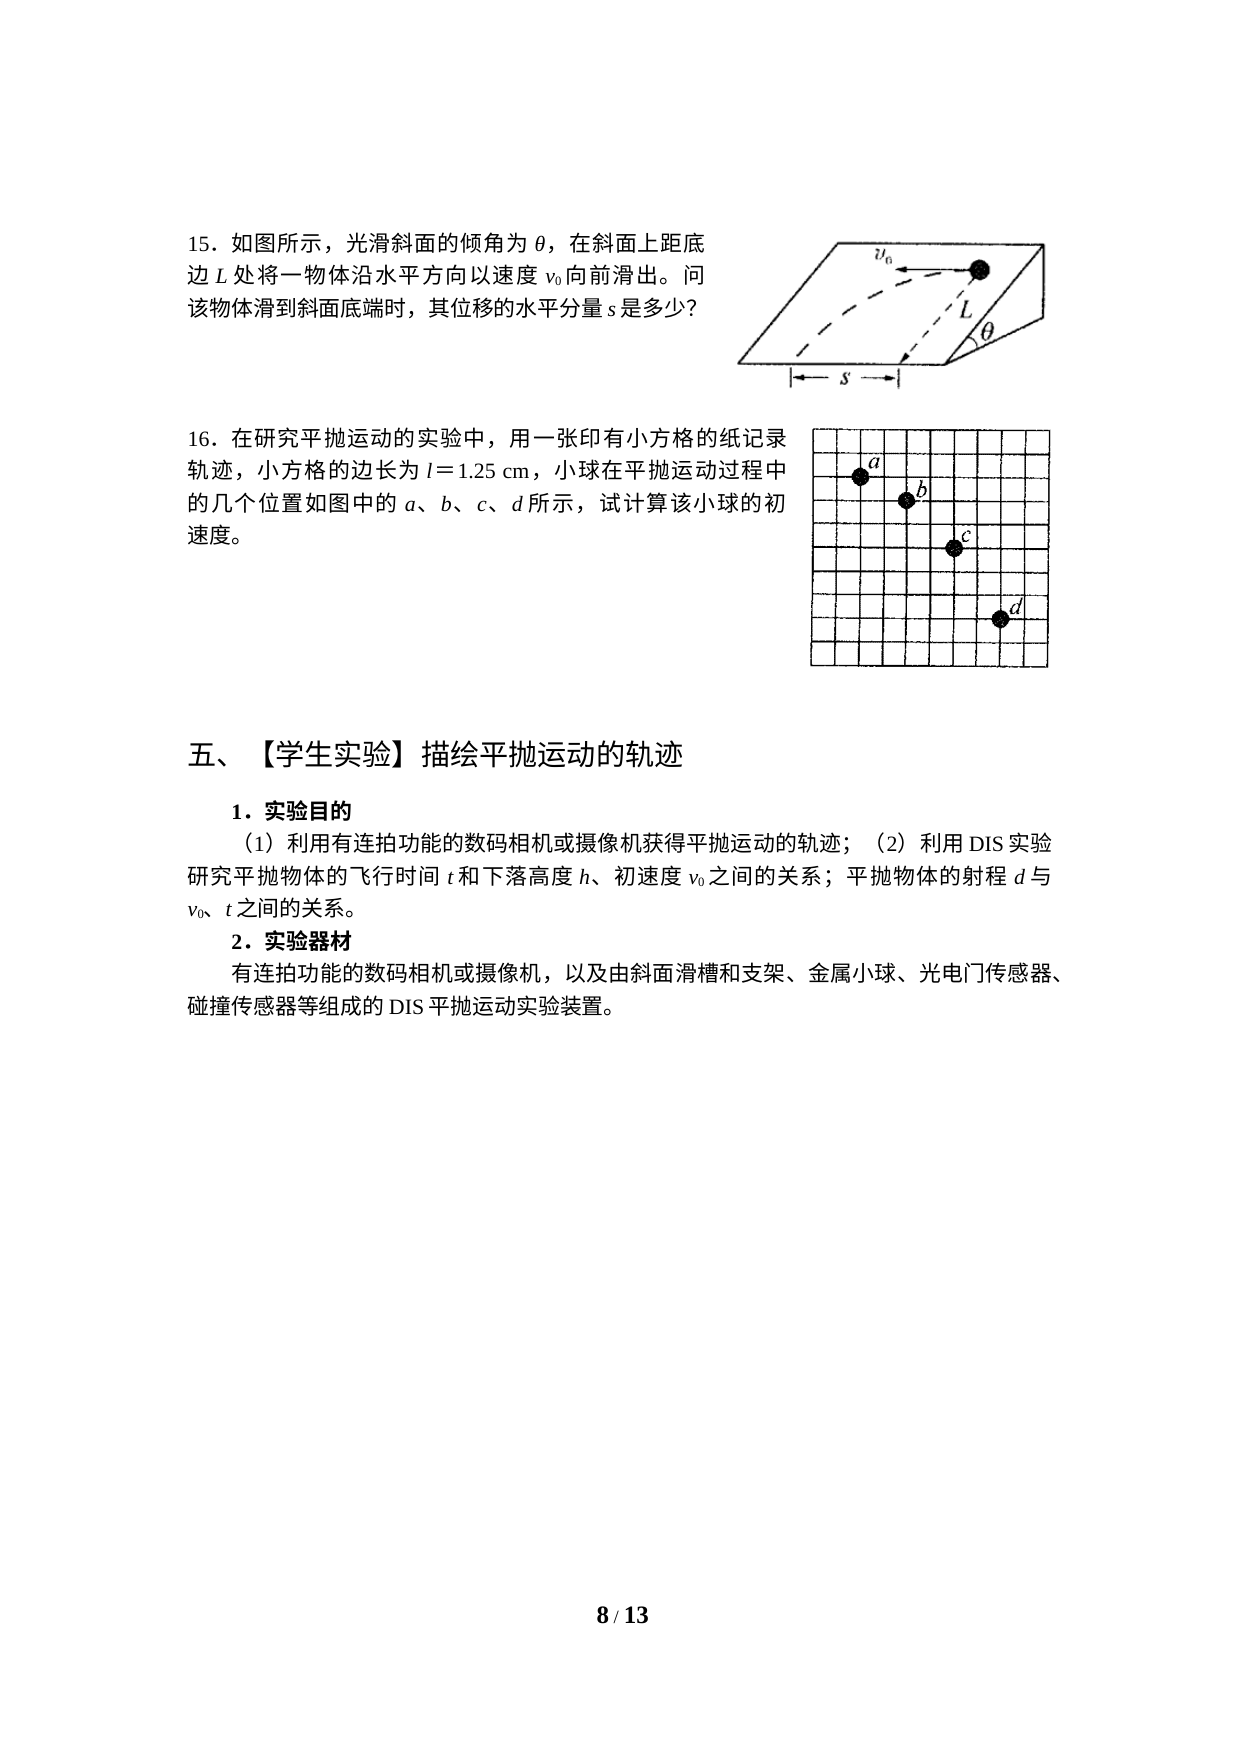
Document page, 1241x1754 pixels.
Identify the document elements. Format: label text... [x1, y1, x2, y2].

picture [724, 227, 1053, 398]
list 如图所示，光滑斜面的倾角为θ，在斜面上距底边L处将一物体沿水平方向以速度v0向前滑出。问该物体滑到斜面底端时，其位移的水平分量s是多少？ [187, 225, 1053, 323]
picture [806, 422, 1053, 671]
list 在研究平抛运动的实验中，用一张印有小方格的纸记录轨迹，小方格的边长为l＝1.25 cm，小球在平抛运动过程中的几个位置如图中的a、b、c、d所示，试计算该小球的初速度。 [187, 420, 1053, 550]
text （1）利用有连拍功能的数码相机或摄像机获得平抛运动的轨迹；（2）利用DIS实验研究平抛物体的飞行时间t和下落高度h、初速度v0之间的关系；平抛物体的射程d与v0、t之间的关系。 [187, 826, 1053, 923]
text 有连拍功能的数码相机或摄像机，以及由斜面滑槽和支架、金属小球、光电门传感器、碰撞传感器等组成的DIS平抛运动实验装置。 [187, 956, 1053, 1021]
text 1．实验目的 [187, 793, 1053, 826]
text 2．实验器材 [187, 923, 1053, 956]
subtitle 五、【学生实验】描绘平抛运动的轨迹 [187, 720, 1053, 785]
